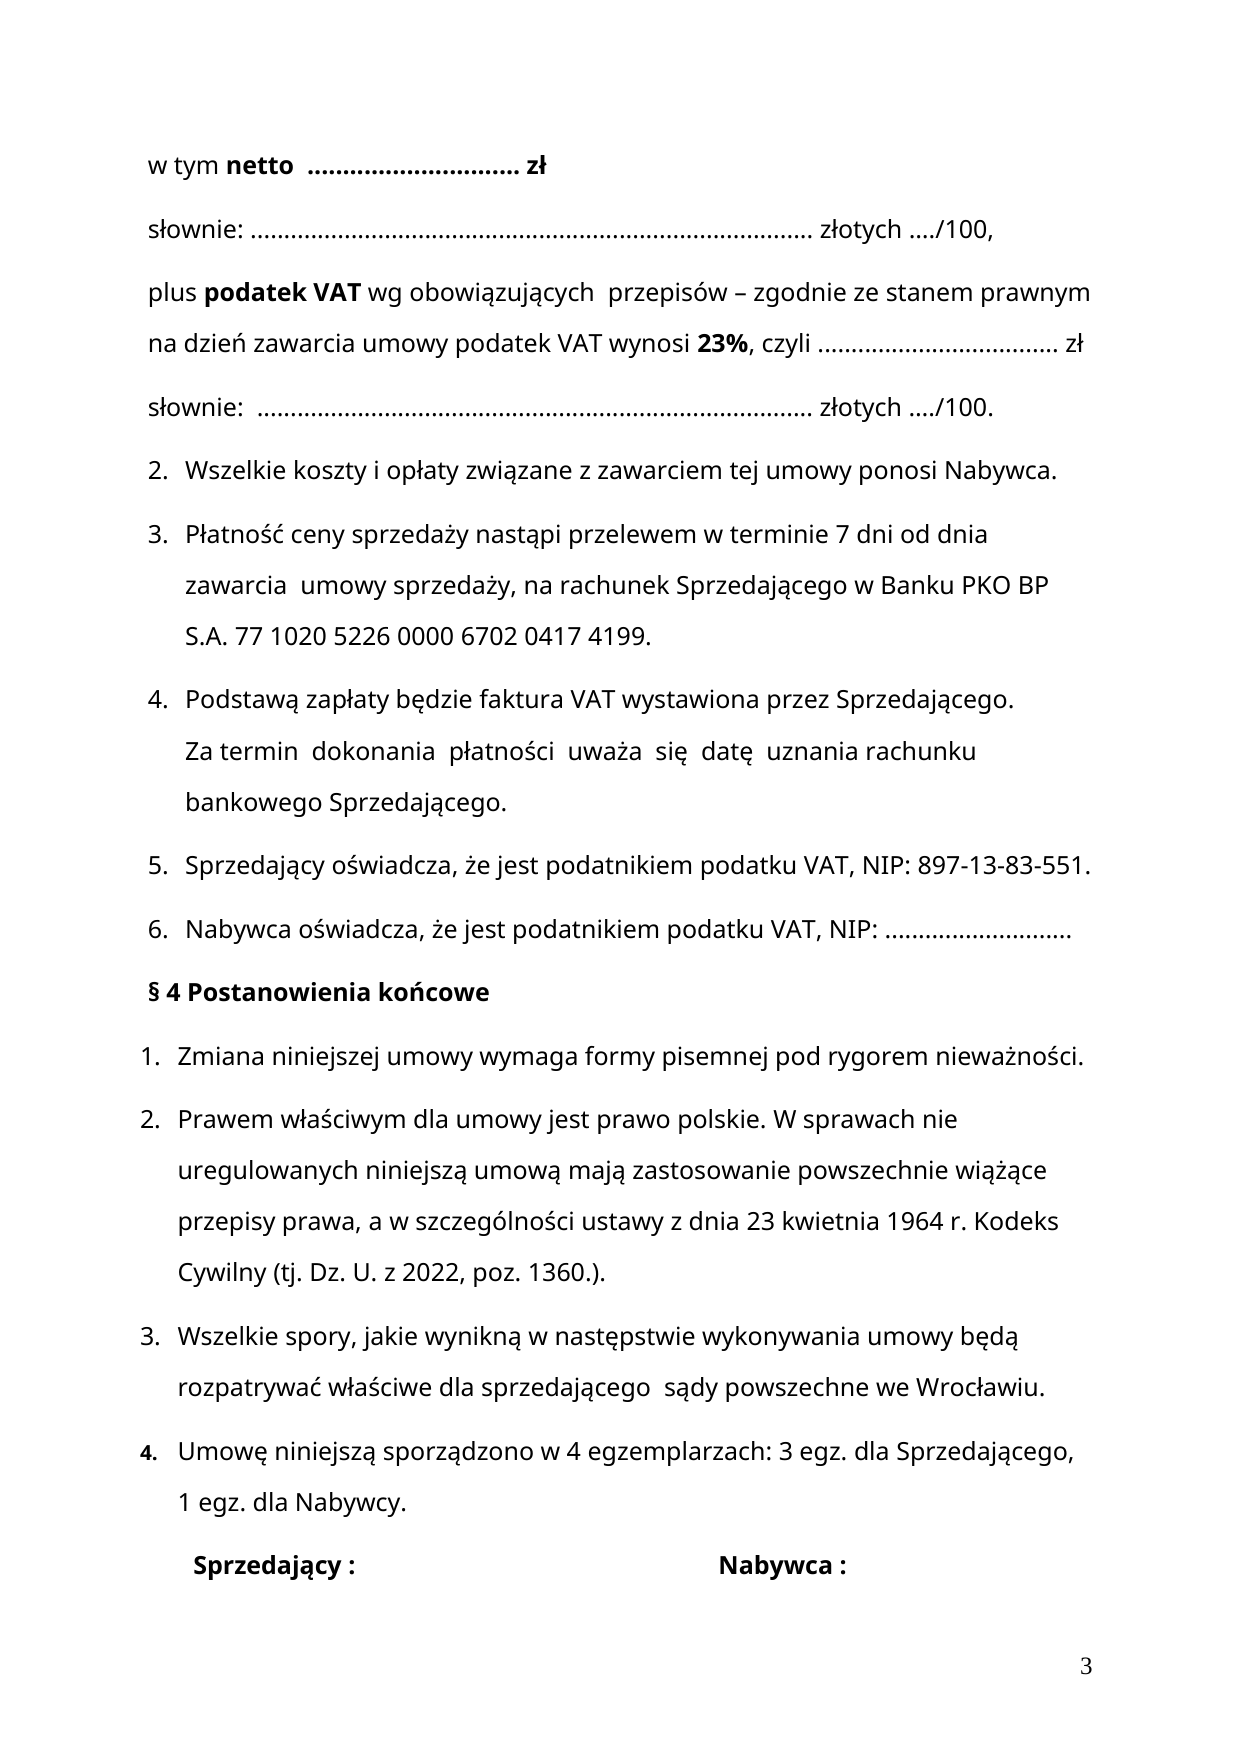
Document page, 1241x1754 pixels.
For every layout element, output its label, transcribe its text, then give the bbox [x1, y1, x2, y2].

list Podstawą zapłaty będzie faktura VAT wystawiona przez Sprzedającego. Za termin dokonania płatności uważa się datę uznania rachunku bankowego Sprzedającego. [148, 682, 1092, 818]
text słownie: ................................................................................... złotych …./100. [148, 389, 1092, 423]
list Wszelkie spory, jakie wynikną w następstwie wykonywania umowy będą rozpatrywać właściwe dla sprzedającego sądy powszechne we Wrocławiu. [140, 1318, 1092, 1404]
text w tym netto .............................. zł [148, 148, 1092, 182]
list Płatność ceny sprzedaży nastąpi przelewem w terminie 7 dni od dnia zawarcia umowy sprzedaży, na rachunek Sprzedającego w Banku PKO BP S.A. 77 1020 5226 0000 6702 0417 4199. [148, 516, 1092, 653]
list Zmiana niniejszej umowy wymaga formy pisemnej pod rygorem nieważności. [140, 1038, 1092, 1072]
list Prawem właściwym dla umowy jest prawo polskie. W sprawach nie uregulowanych niniejszą umową mają zastosowanie powszechnie wiążące przepisy prawa, a w szczególności ustawy z dnia 23 kwietnia 1964 r. Kodeks Cywilny (tj. Dz. U. z 2022, poz. 1360.). [140, 1102, 1092, 1289]
list Umowę niniejszą sporządzono w 4 egzemplarzach: 3 egz. dla Sprzedającego, 1 egz. dla Nabywcy. [140, 1433, 1092, 1518]
text Sprzedający : Nabywca : [148, 1548, 1092, 1582]
text plus podatek VAT wg obowiązujących przepisów – zgodnie ze stanem prawnym na dzień zawarcia umowy podatek VAT wynosi 23%, czyli .................................... zł [148, 275, 1092, 360]
list Nabywca oświadcza, że jest podatnikiem podatku VAT, NIP: ............................ [148, 911, 1092, 945]
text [148, 211, 1092, 245]
list Wszelkie koszty i opłaty związane z zawarciem tej umowy ponosi Nabywca. [148, 453, 1092, 487]
subtitle § 4 Postanowienia końcowe [148, 975, 1092, 1009]
list Sprzedający oświadcza, że jest podatnikiem podatku VAT, NIP: 897-13-83-551. [148, 848, 1092, 882]
